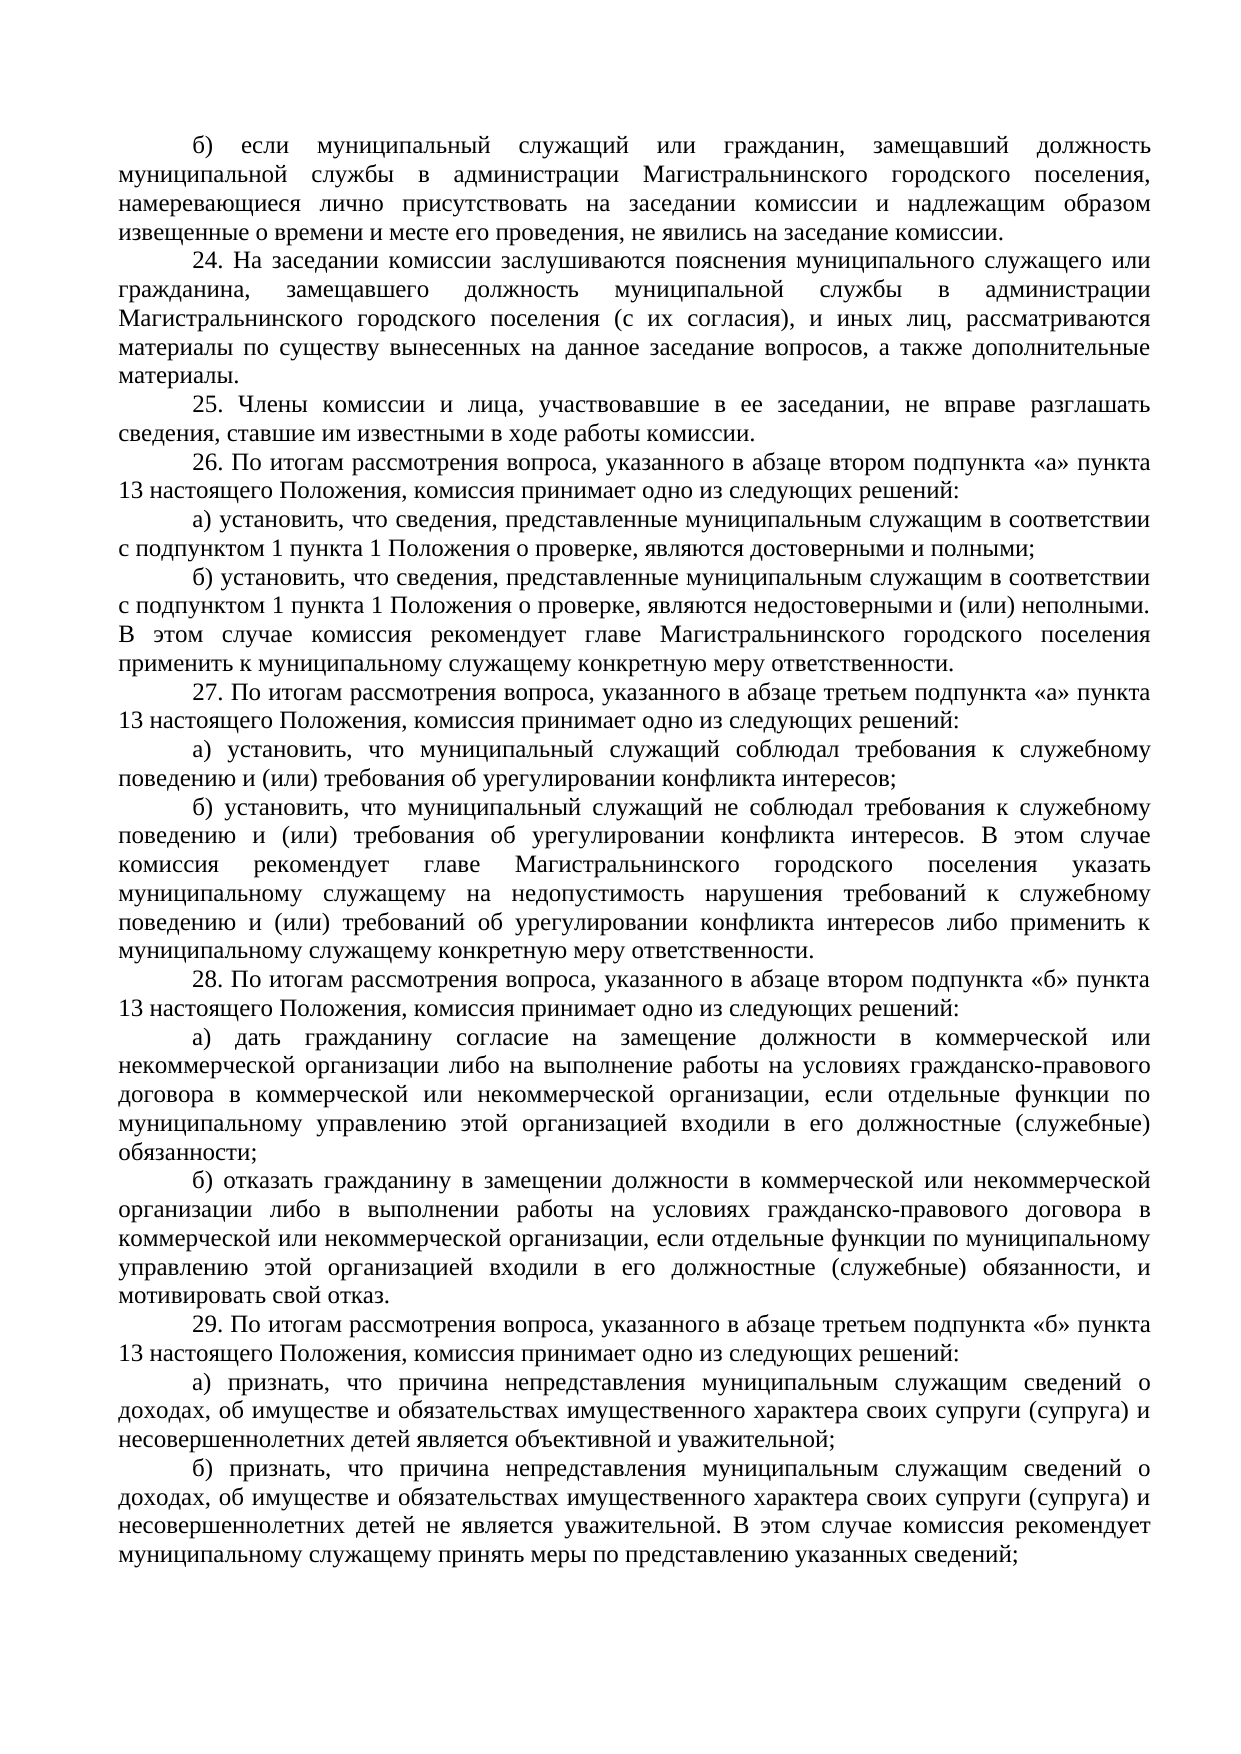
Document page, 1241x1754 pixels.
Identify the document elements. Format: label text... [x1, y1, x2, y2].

text 26. По итогам рассмотрения вопроса, указанного в абзаце втором подпункта «а» пункта 13 настоящего Положения, комиссия принимает одно из следующих решений: [118, 447, 1152, 504]
text а) признать, что причина непредставления муниципальным служащим сведений о доходах, об имуществе и обязательствах имущественного характера своих супруги (супруга) и несовершеннолетних детей является объективной и уважительной; [118, 1367, 1152, 1453]
text б) установить, что муниципальный служащий не соблюдал требования к служебному поведению и (или) требования об урегулировании конфликта интересов. В этом случае комиссия рекомендует главе Магистральнинского городского поселения указать муниципальному служащему на недопустимость нарушения требований к служебному поведению и (или) требований об урегулировании конфликта интересов либо применить к муниципальному служащему конкретную меру ответственности. [118, 792, 1152, 964]
text а) дать гражданину согласие на замещение должности в коммерческой или некоммерческой организации либо на выполнение работы на условиях гражданско-правового договора в коммерческой или некоммерческой организации, если отдельные функции по муниципальному управлению этой организацией входили в его должностные (служебные) обязанности; [118, 1022, 1152, 1166]
text 28. По итогам рассмотрения вопроса, указанного в абзаце втором подпункта «б» пункта 13 настоящего Положения, комиссия принимает одно из следующих решений: [118, 964, 1152, 1022]
text б) установить, что сведения, представленные муниципальным служащим в соответствии с подпунктом 1 пункта 1 Положения о проверке, являются недостоверными и (или) неполными. В этом случае комиссия рекомендует главе Магистральнинского городского поселения применить к муниципальному служащему конкретную меру ответственности. [118, 562, 1152, 677]
text б) отказать гражданину в замещении должности в коммерческой или некоммерческой организации либо в выполнении работы на условиях гражданско-правового договора в коммерческой или некоммерческой организации, если отдельные функции по муниципальному управлению этой организацией входили в его должностные (служебные) обязанности, и мотивировать свой отказ. [118, 1166, 1152, 1309]
text 25. Члены комиссии и лица, участвовавшие в ее заседании, не вправе разглашать сведения, ставшие им известными в ходе работы комиссии. [118, 389, 1152, 447]
text 27. По итогам рассмотрения вопроса, указанного в абзаце третьем подпункта «а» пункта 13 настоящего Положения, комиссия принимает одно из следующих решений: [118, 677, 1152, 734]
text б) признать, что причина непредставления муниципальным служащим сведений о доходах, об имуществе и обязательствах имущественного характера своих супруги (супруга) и несовершеннолетних детей не является уважительной. В этом случае комиссия рекомендует муниципальному служащему принять меры по представлению указанных сведений; [118, 1453, 1152, 1568]
text а) установить, что муниципальный служащий соблюдал требования к служебному поведению и (или) требования об урегулировании конфликта интересов; [118, 734, 1152, 792]
text б) если муниципальный служащий или гражданин, замещавший должность муниципальной службы в администрации Магистральнинского городского поселения, намеревающиеся лично присутствовать на заседании комиссии и надлежащим образом извещенные о времени и месте его проведения, не явились на заседание комиссии. [118, 131, 1152, 246]
text 24. На заседании комиссии заслушиваются пояснения муниципального служащего или гражданина, замещавшего должность муниципальной службы в администрации Магистральнинского городского поселения (с их согласия), и иных лиц, рассматриваются материалы по существу вынесенных на данное заседание вопросов, а также дополнительные материалы. [118, 246, 1152, 389]
text а) установить, что сведения, представленные муниципальным служащим в соответствии с подпунктом 1 пункта 1 Положения о проверке, являются достоверными и полными; [118, 504, 1152, 562]
text 29. По итогам рассмотрения вопроса, указанного в абзаце третьем подпункта «б» пункта 13 настоящего Положения, комиссия принимает одно из следующих решений: [118, 1309, 1152, 1367]
